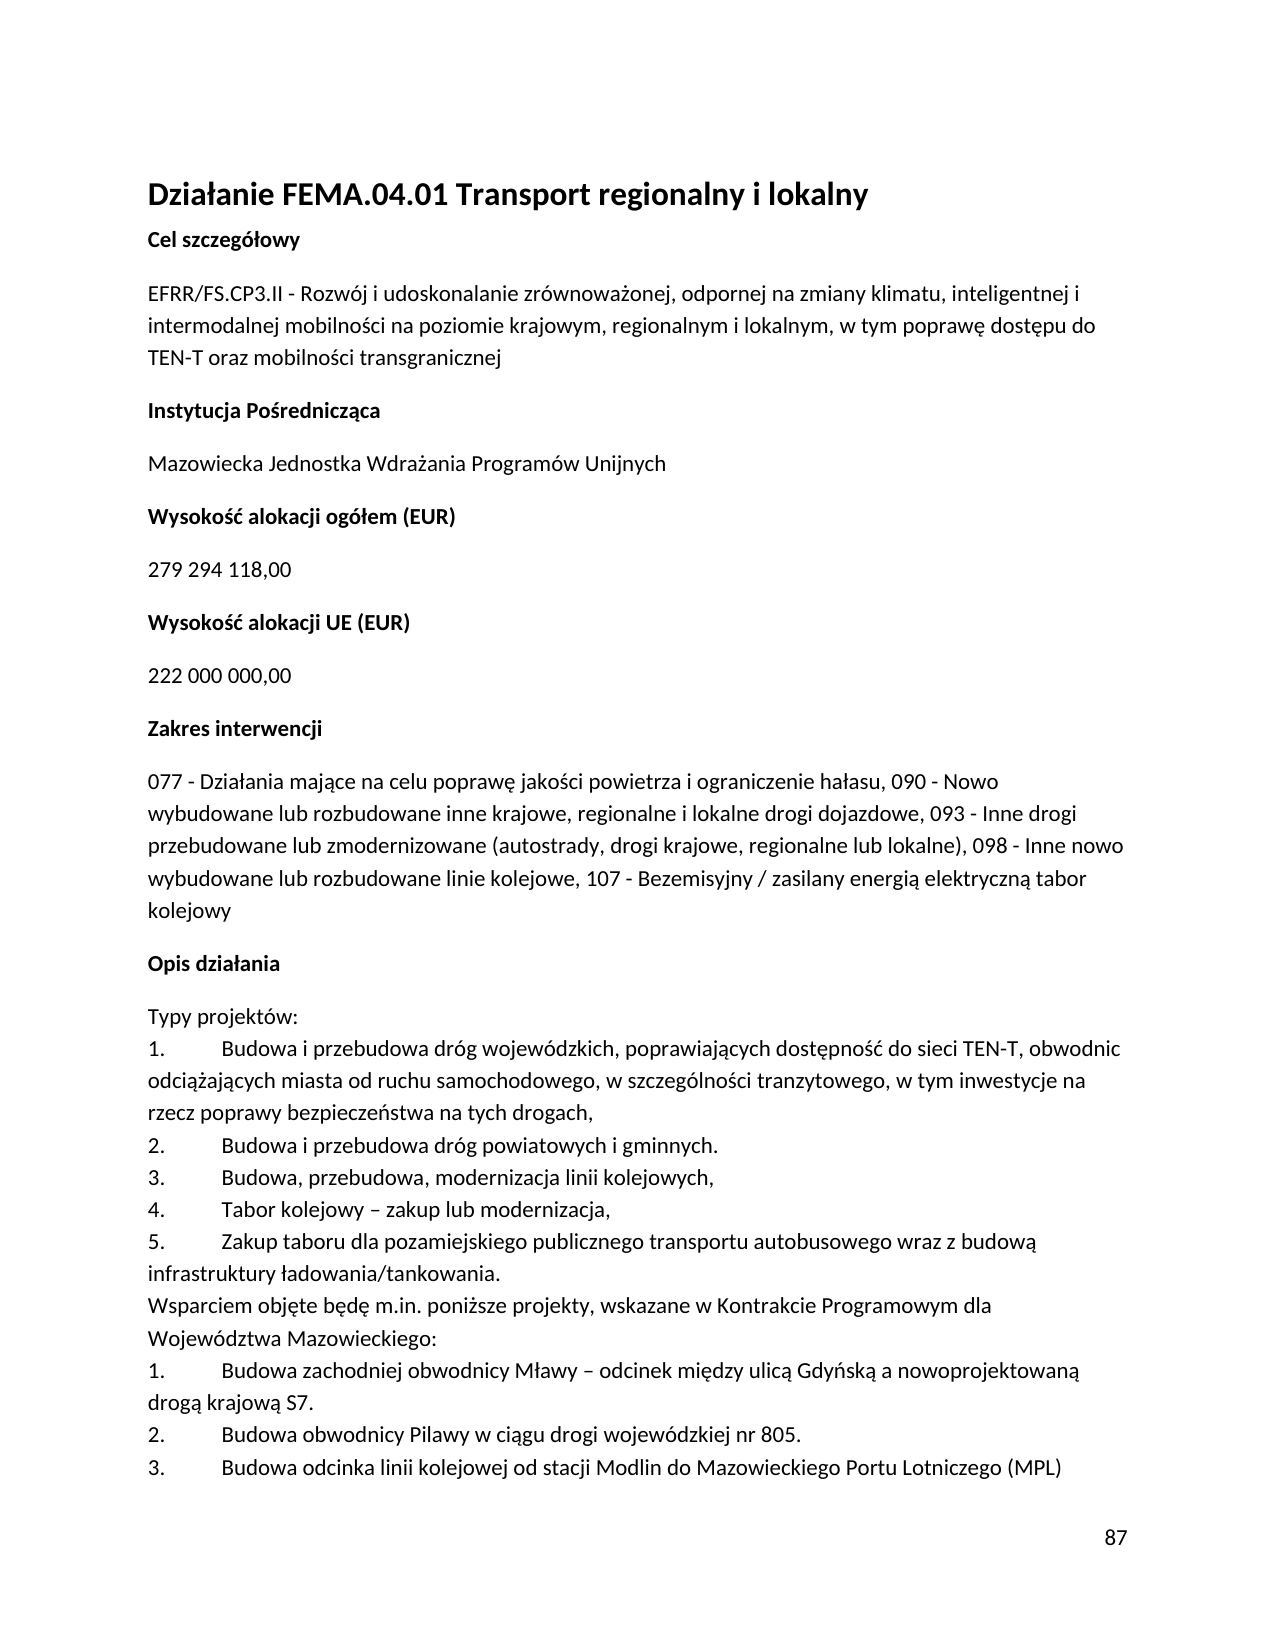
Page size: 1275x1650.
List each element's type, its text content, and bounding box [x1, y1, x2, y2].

text Cel szczegółowy [148, 226, 1127, 254]
text Wysokość alokacji UE (EUR) [148, 608, 1127, 636]
text 077 - Działania mające na celu poprawę jakości powietrza i ograniczenie hałasu, 090 - Nowo wybudowane lub rozbudowane inne krajowe, regionalne i lokalne drogi dojazdowe, 093 - Inne drogi przebudowane lub zmodernizowane (autostrady, drogi krajowe, regionalne lub lokalne), 098 - Inne nowo wybudowane lub rozbudowane linie kolejowe, 107 - Bezemisyjny / zasilany energią elektryczną tabor kolejowy [148, 767, 1127, 924]
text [148, 1002, 1127, 1481]
text Opis działania [148, 949, 1127, 977]
text Mazowiecka Jednostka Wdrażania Programów Unijnych [148, 449, 1127, 477]
text EFRR/FS.CP3.II - Rozwój i udoskonalanie zrównoważonej, odpornej na zmiany klimatu, inteligentnej i intermodalnej mobilności na poziomie krajowym, regionalnym i lokalnym, w tym poprawę dostępu do TEN-T oraz mobilności transgranicznej [148, 279, 1127, 371]
text Wysokość alokacji ogółem (EUR) [148, 502, 1127, 530]
text Instytucja Pośrednicząca [148, 396, 1127, 424]
text 279 294 118,00 [148, 555, 1127, 583]
text 222 000 000,00 [148, 661, 1127, 689]
text Zakres interwencji [148, 714, 1127, 742]
subtitle Działanie FEMA.04.01 Transport regionalny i lokalny [148, 173, 1127, 213]
